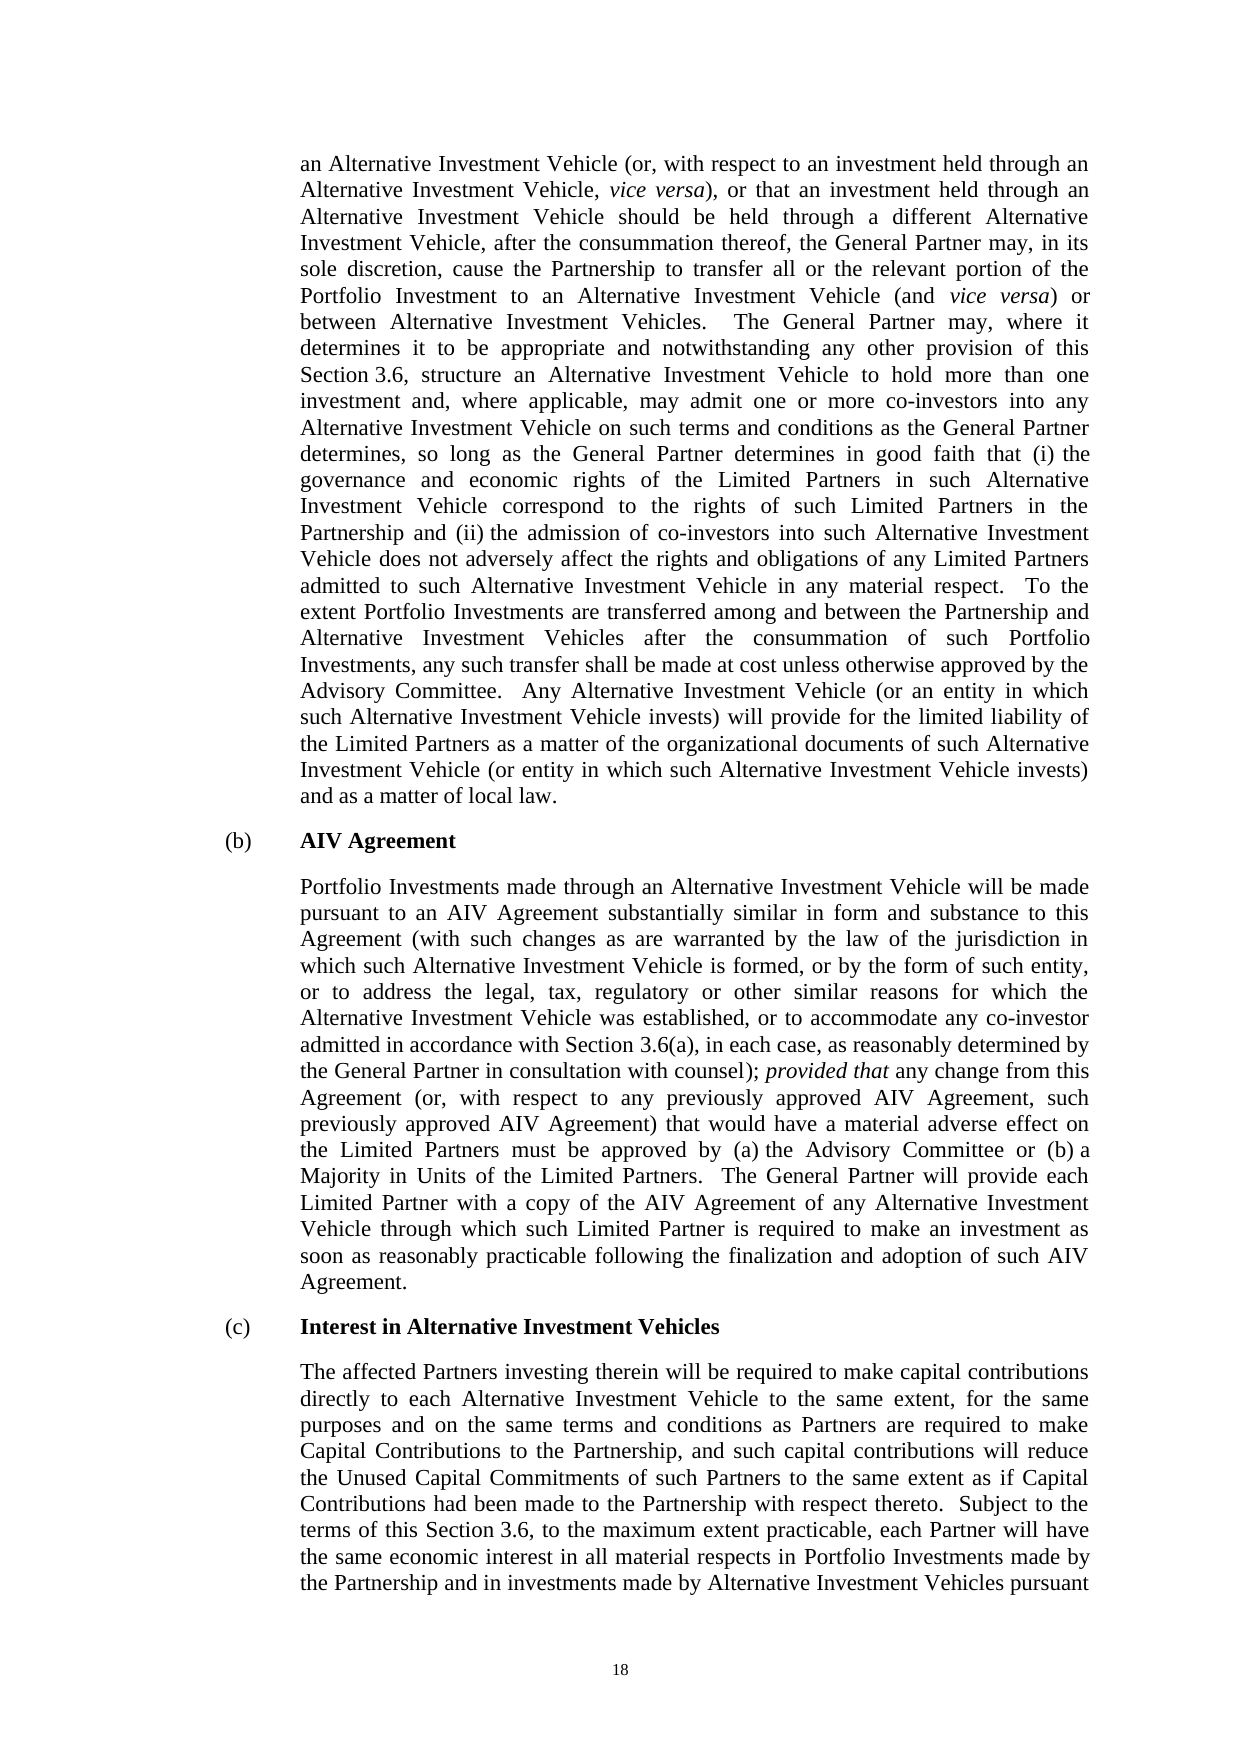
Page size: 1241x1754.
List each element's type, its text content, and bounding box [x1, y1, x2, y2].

subtitle Interest in Alternative Investment Vehicles [225, 1313, 1090, 1339]
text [300, 150, 1090, 809]
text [300, 1358, 1090, 1595]
text Portfolio Investments made through an Alternative Investment Vehicle will be made pursuant to an AIV Agreement substantially similar in form and substance to this Agreement (with such changes as are warranted by the law of the jurisdiction in which such Alternative Investment Vehicle is formed, or by the form of such entity, or to address the legal, tax, regulatory or other similar reasons for which the Alternative Investment Vehicle was established, or to accommodate any co-investor admitted in accordance with Section 3.6(a), in each case, as reasonably determined by the General Partner in consultation with counsel); provided that any change from this Agreement (or, with respect to any previously approved AIV Agreement, such previously approved AIV Agreement) that would have a material adverse effect on the Limited Partners must be approved by (a) the Advisory Committee or (b) a Majority in Units of the Limited Partners. The General Partner will provide each Limited Partner with a copy of the AIV Agreement of any Alternative Investment Vehicle through which such Limited Partner is required to make an investment as soon as reasonably practicable following the finalization and adoption of such AIV Agreement. [300, 873, 1090, 1294]
subtitle AIV Agreement [225, 828, 1090, 854]
